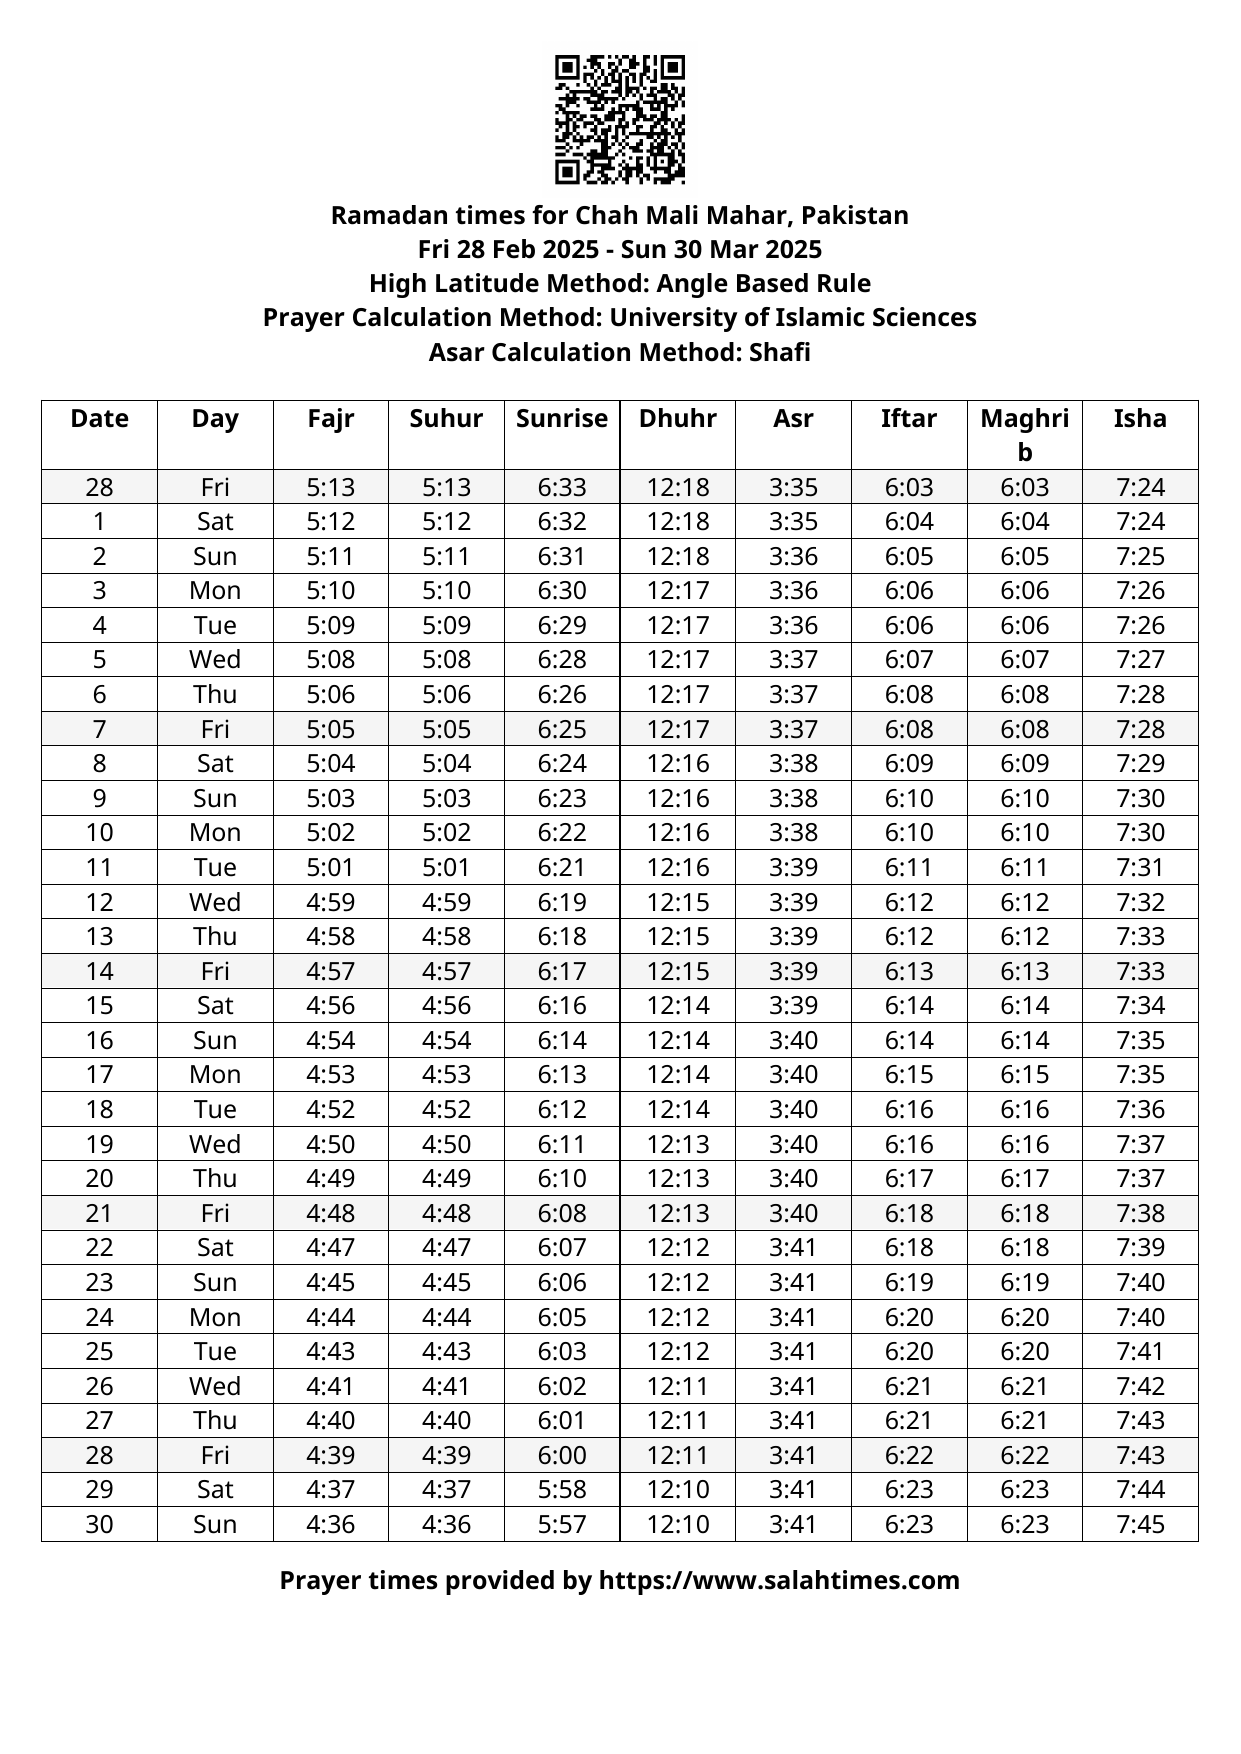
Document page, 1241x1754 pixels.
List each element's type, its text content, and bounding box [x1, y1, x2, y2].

table_cell 6:18 [968, 1196, 1082, 1229]
table_cell 6:04 [968, 504, 1082, 538]
table_cell 12 [42, 885, 157, 918]
table_cell 12:15 [621, 954, 735, 987]
table_cell 5:58 [505, 1473, 619, 1506]
table_cell 12:13 [621, 1127, 735, 1160]
table_cell 6:13 [852, 954, 967, 987]
table_cell 6:29 [505, 608, 619, 642]
table_cell Fri [158, 1196, 273, 1229]
table_cell 7:45 [1083, 1507, 1198, 1541]
table_cell 6:21 [968, 1404, 1082, 1437]
table_cell 5:01 [389, 850, 504, 884]
table_cell 3:39 [736, 850, 851, 884]
table_cell 5:13 [274, 470, 388, 503]
table_cell 4:56 [389, 989, 504, 1022]
table_cell 4:40 [389, 1404, 504, 1437]
table_cell 4 [42, 608, 157, 642]
table_cell 6:09 [968, 746, 1082, 780]
table_cell 6:22 [968, 1438, 1082, 1472]
table_cell 4:44 [389, 1300, 504, 1333]
table_cell 4:49 [274, 1161, 388, 1195]
table_cell 8 [42, 746, 157, 780]
table_cell 3:41 [736, 1300, 851, 1333]
table_cell 3:41 [736, 1473, 851, 1506]
table_cell 12:17 [621, 643, 735, 676]
table_cell 4:44 [274, 1300, 388, 1333]
table_cell 6:05 [505, 1300, 619, 1333]
table_cell 4:56 [274, 989, 388, 1022]
table_cell 12:17 [621, 574, 735, 607]
table_cell 6:12 [505, 1092, 619, 1126]
table_cell 12:10 [621, 1507, 735, 1541]
table_cell 3:40 [736, 1127, 851, 1160]
table_cell 12:12 [621, 1334, 735, 1368]
table_cell Thu [158, 1404, 273, 1437]
table_cell 6:10 [852, 781, 967, 814]
table_cell 3:37 [736, 643, 851, 676]
table_cell 6:23 [968, 1473, 1082, 1506]
table_cell 7:44 [1083, 1473, 1198, 1506]
table_cell 12:17 [621, 608, 735, 642]
table_cell Mon [158, 1300, 273, 1333]
table_cell 6:08 [852, 712, 967, 745]
table_cell 7:32 [1083, 885, 1198, 918]
table_cell 3:35 [736, 470, 851, 503]
table_cell 6:06 [968, 608, 1082, 642]
table_cell 6:08 [968, 677, 1082, 711]
table_cell 6:03 [968, 470, 1082, 503]
table_cell 12:13 [621, 1161, 735, 1195]
table_cell 4:47 [274, 1231, 388, 1264]
table_cell 12:15 [621, 885, 735, 918]
table_cell 6:22 [505, 816, 619, 849]
table_cell Wed [158, 1369, 273, 1402]
table_cell 6:23 [505, 781, 619, 814]
table_cell 15 [42, 989, 157, 1022]
table_cell 6:26 [505, 677, 619, 711]
table_cell 29 [42, 1473, 157, 1506]
table_cell 7:39 [1083, 1231, 1198, 1264]
table_cell 6:06 [852, 608, 967, 642]
table_header Asr [736, 401, 851, 469]
table_header Day [158, 401, 273, 469]
text Prayer Calculation Method: University of Islamic Sciences [42, 300, 1198, 334]
table_cell 7:30 [1083, 781, 1198, 814]
table_cell 12:16 [621, 746, 735, 780]
table_cell Tue [158, 608, 273, 642]
table_header Fajr [274, 401, 388, 469]
table_cell Mon [158, 816, 273, 849]
table_cell 4:53 [389, 1058, 504, 1091]
table_cell 6:16 [852, 1092, 967, 1126]
table_cell 19 [42, 1127, 157, 1160]
table_cell Sun [158, 539, 273, 572]
table_cell 6:18 [852, 1196, 967, 1229]
table_cell 18 [42, 1092, 157, 1126]
table_cell 6:07 [505, 1231, 619, 1264]
table_cell 7:40 [1083, 1265, 1198, 1299]
table_cell 6:16 [968, 1127, 1082, 1160]
table_cell 7 [42, 712, 157, 745]
table_cell 5:12 [389, 504, 504, 538]
table_cell 3:36 [736, 574, 851, 607]
table_cell 7:36 [1083, 1092, 1198, 1126]
table_cell 5:03 [274, 781, 388, 814]
table_cell 7:26 [1083, 574, 1198, 607]
table_cell 5:02 [274, 816, 388, 849]
table_cell 6:17 [968, 1161, 1082, 1195]
table_cell Sat [158, 504, 273, 538]
table_cell 6:10 [505, 1161, 619, 1195]
table_cell 5:04 [274, 746, 388, 780]
table_cell 6:06 [505, 1265, 619, 1299]
table_cell 6:12 [968, 919, 1082, 953]
table_cell 5:05 [389, 712, 504, 745]
table_header Sunrise [505, 401, 619, 469]
table_cell 5:09 [274, 608, 388, 642]
table_cell 4:50 [389, 1127, 504, 1160]
table_cell 6:11 [852, 850, 967, 884]
table_cell 6:14 [852, 1023, 967, 1057]
table_cell 6:16 [968, 1092, 1082, 1126]
table_cell 6:12 [852, 885, 967, 918]
table_cell Sun [158, 1023, 273, 1057]
table_cell 3:37 [736, 712, 851, 745]
table_cell 17 [42, 1058, 157, 1091]
table_cell 7:24 [1083, 470, 1198, 503]
table_cell 3:41 [736, 1507, 851, 1541]
table_cell 5:04 [389, 746, 504, 780]
table_cell 6:31 [505, 539, 619, 572]
table_cell 4:59 [274, 885, 388, 918]
table_header Date [42, 401, 157, 469]
table_cell 6:24 [505, 746, 619, 780]
table_cell 4:40 [274, 1404, 388, 1437]
table_cell 12:12 [621, 1265, 735, 1299]
text High Latitude Method: Angle Based Rule [42, 266, 1198, 300]
table_cell 1 [42, 504, 157, 538]
table_cell 6:18 [852, 1231, 967, 1264]
table_cell Sat [158, 746, 273, 780]
table_cell 6:16 [505, 989, 619, 1022]
table_cell 3:39 [736, 954, 851, 987]
table_cell 21 [42, 1196, 157, 1229]
table_cell 6:18 [968, 1231, 1082, 1264]
table_cell 5:11 [389, 539, 504, 572]
table_cell 24 [42, 1300, 157, 1333]
table_cell Sun [158, 1265, 273, 1299]
table_cell 12:11 [621, 1404, 735, 1437]
table_cell 3:38 [736, 746, 851, 780]
table_cell 30 [42, 1507, 157, 1541]
table_cell Wed [158, 1127, 273, 1160]
table_cell 5:08 [274, 643, 388, 676]
table_cell 6:01 [505, 1404, 619, 1437]
table_cell 6:20 [852, 1334, 967, 1368]
table_cell 4:50 [274, 1127, 388, 1160]
table_cell 5:57 [505, 1507, 619, 1541]
table_cell 5:08 [389, 643, 504, 676]
table_cell 7:35 [1083, 1058, 1198, 1091]
table_cell 5:10 [274, 574, 388, 607]
table_cell 3:37 [736, 677, 851, 711]
table_cell 6:20 [968, 1300, 1082, 1333]
table_cell 7:25 [1083, 539, 1198, 572]
table_cell 6:23 [852, 1507, 967, 1541]
table_cell 3:36 [736, 539, 851, 572]
table_cell 6:15 [852, 1058, 967, 1091]
table_cell 10 [42, 816, 157, 849]
table_cell Fri [158, 712, 273, 745]
table_cell 12:11 [621, 1369, 735, 1402]
table_header Iftar [852, 401, 967, 469]
table_cell 5:11 [274, 539, 388, 572]
table_cell 7:28 [1083, 712, 1198, 745]
table_cell 6:05 [968, 539, 1082, 572]
text Fri 28 Feb 2025 - Sun 30 Mar 2025 [42, 232, 1198, 266]
table_cell 12:14 [621, 1092, 735, 1126]
table_cell 3:40 [736, 1023, 851, 1057]
table_cell 6:15 [968, 1058, 1082, 1091]
table_cell 6:19 [852, 1265, 967, 1299]
table_cell 6:18 [505, 919, 619, 953]
table_cell 5:05 [274, 712, 388, 745]
table_cell 7:28 [1083, 677, 1198, 711]
table_cell 3:39 [736, 989, 851, 1022]
table_cell 6:12 [968, 885, 1082, 918]
table_cell 3:41 [736, 1231, 851, 1264]
table_cell 6:10 [852, 816, 967, 849]
table_cell 6:13 [968, 954, 1082, 987]
table_cell 5:01 [274, 850, 388, 884]
table_cell 7:41 [1083, 1334, 1198, 1368]
table_cell 7:33 [1083, 919, 1198, 953]
table_cell 3:38 [736, 816, 851, 849]
table_cell 12:12 [621, 1231, 735, 1264]
table_cell 5:06 [274, 677, 388, 711]
table_cell 6:17 [505, 954, 619, 987]
table_cell 6:20 [852, 1300, 967, 1333]
table_cell 5:02 [389, 816, 504, 849]
table_cell 12:18 [621, 539, 735, 572]
table_cell 6:28 [505, 643, 619, 676]
table_cell 6:21 [505, 850, 619, 884]
table_cell 4:39 [389, 1438, 504, 1472]
table_cell 9 [42, 781, 157, 814]
table_cell 3:40 [736, 1196, 851, 1229]
table_cell Fri [158, 1438, 273, 1472]
table_cell Thu [158, 1161, 273, 1195]
table_cell 20 [42, 1161, 157, 1195]
table_cell 7:40 [1083, 1300, 1198, 1333]
table_cell 12:14 [621, 1058, 735, 1091]
table_cell 4:57 [274, 954, 388, 987]
table_cell Fri [158, 954, 273, 987]
table_cell 2 [42, 539, 157, 572]
table_cell 12:12 [621, 1300, 735, 1333]
table_cell 6:30 [505, 574, 619, 607]
table_cell 3:41 [736, 1438, 851, 1472]
table_cell 6:14 [968, 989, 1082, 1022]
table_cell 3:35 [736, 504, 851, 538]
table_cell 3:40 [736, 1092, 851, 1126]
table_cell 6:08 [505, 1196, 619, 1229]
table_cell 3:38 [736, 781, 851, 814]
text Ramadan times for Chah Mali Mahar, Pakistan [42, 198, 1198, 232]
table_cell 4:48 [389, 1196, 504, 1229]
table_cell 7:27 [1083, 643, 1198, 676]
table_cell 4:58 [389, 919, 504, 953]
table_cell 3:40 [736, 1161, 851, 1195]
table_cell Mon [158, 574, 273, 607]
table_cell 6:05 [852, 539, 967, 572]
table_cell 28 [42, 1438, 157, 1472]
table_cell 12:16 [621, 816, 735, 849]
table_cell 3:36 [736, 608, 851, 642]
table_cell 4:47 [389, 1231, 504, 1264]
table_cell 7:37 [1083, 1161, 1198, 1195]
table_cell 16 [42, 1023, 157, 1057]
table_cell 7:34 [1083, 989, 1198, 1022]
table_cell 12:17 [621, 677, 735, 711]
table_cell 6:08 [852, 677, 967, 711]
table_cell 7:43 [1083, 1438, 1198, 1472]
table_cell 3:39 [736, 885, 851, 918]
table_cell 3:41 [736, 1265, 851, 1299]
table_cell 6:13 [505, 1058, 619, 1091]
table_cell 4:37 [274, 1473, 388, 1506]
table_cell 6:10 [968, 816, 1082, 849]
table_cell 4:58 [274, 919, 388, 953]
table_cell Wed [158, 643, 273, 676]
table_cell 5 [42, 643, 157, 676]
table_cell 4:37 [389, 1473, 504, 1506]
table_cell 28 [42, 470, 157, 503]
table_header Suhur [389, 401, 504, 469]
table_cell 23 [42, 1265, 157, 1299]
table_cell 6:21 [852, 1404, 967, 1437]
table_cell Sat [158, 989, 273, 1022]
table_cell 6:14 [852, 989, 967, 1022]
table_cell 4:57 [389, 954, 504, 987]
table_cell 6 [42, 677, 157, 711]
table_cell 6:06 [968, 574, 1082, 607]
text Prayer times provided by https://www.salahtimes.com [42, 1563, 1198, 1597]
table_cell 6:04 [852, 504, 967, 538]
table_cell 12:14 [621, 1023, 735, 1057]
table_cell 13 [42, 919, 157, 953]
table_cell 6:19 [505, 885, 619, 918]
table_cell 4:41 [274, 1369, 388, 1402]
table_cell Sun [158, 781, 273, 814]
table_cell 3:41 [736, 1334, 851, 1368]
table_cell 12:17 [621, 712, 735, 745]
table_cell 4:45 [274, 1265, 388, 1299]
table_cell 4:53 [274, 1058, 388, 1091]
picture [542, 41, 699, 198]
table_cell 6:07 [852, 643, 967, 676]
table_cell 6:11 [505, 1127, 619, 1160]
table_cell 6:25 [505, 712, 619, 745]
table_cell 6:08 [968, 712, 1082, 745]
table_cell 4:36 [274, 1507, 388, 1541]
table_cell 4:39 [274, 1438, 388, 1472]
table_cell 5:06 [389, 677, 504, 711]
table_header Maghrib [968, 401, 1082, 469]
table_cell 4:52 [274, 1092, 388, 1126]
table_cell 5:09 [389, 608, 504, 642]
table_cell 6:19 [968, 1265, 1082, 1299]
table_cell 27 [42, 1404, 157, 1437]
table_cell 3:40 [736, 1058, 851, 1091]
table_header Isha [1083, 401, 1198, 469]
table_cell 7:38 [1083, 1196, 1198, 1229]
table_cell 3:39 [736, 919, 851, 953]
table_cell 12:18 [621, 504, 735, 538]
table_cell 12:16 [621, 850, 735, 884]
table_cell 7:42 [1083, 1369, 1198, 1402]
table_cell 4:52 [389, 1092, 504, 1126]
table_cell 4:43 [274, 1334, 388, 1368]
table_cell 7:33 [1083, 954, 1198, 987]
table_cell 5:12 [274, 504, 388, 538]
text Asar Calculation Method: Shafi [42, 334, 1198, 368]
table_cell 7:31 [1083, 850, 1198, 884]
table_cell 26 [42, 1369, 157, 1402]
table_cell 14 [42, 954, 157, 987]
table_cell 12:16 [621, 781, 735, 814]
table_cell Sat [158, 1473, 273, 1506]
table_header Dhuhr [621, 401, 735, 469]
table_cell 6:10 [968, 781, 1082, 814]
table_cell 6:14 [968, 1023, 1082, 1057]
table_cell 6:33 [505, 470, 619, 503]
table_cell 6:03 [852, 470, 967, 503]
table_cell Thu [158, 677, 273, 711]
table_cell 22 [42, 1231, 157, 1264]
table_cell 4:36 [389, 1507, 504, 1541]
table_cell 4:48 [274, 1196, 388, 1229]
table_cell Tue [158, 1334, 273, 1368]
table_cell Fri [158, 470, 273, 503]
table_cell 7:26 [1083, 608, 1198, 642]
table_cell Sun [158, 1507, 273, 1541]
table_cell Thu [158, 919, 273, 953]
table_cell 7:30 [1083, 816, 1198, 849]
table_cell 11 [42, 850, 157, 884]
table_cell 4:45 [389, 1265, 504, 1299]
table_cell 6:00 [505, 1438, 619, 1472]
table_cell 6:02 [505, 1369, 619, 1402]
table_cell 6:11 [968, 850, 1082, 884]
table_cell 6:09 [852, 746, 967, 780]
table_cell Tue [158, 1092, 273, 1126]
table_cell 7:24 [1083, 504, 1198, 538]
table_cell 7:43 [1083, 1404, 1198, 1437]
table_cell 5:13 [389, 470, 504, 503]
table_cell 4:49 [389, 1161, 504, 1195]
table_cell 7:37 [1083, 1127, 1198, 1160]
table_cell 6:32 [505, 504, 619, 538]
table_cell 6:22 [852, 1438, 967, 1472]
table_cell 6:21 [852, 1369, 967, 1402]
table_cell 6:20 [968, 1334, 1082, 1368]
table_cell 5:10 [389, 574, 504, 607]
table_cell 6:17 [852, 1161, 967, 1195]
table_cell 4:41 [389, 1369, 504, 1402]
table_cell 12:13 [621, 1196, 735, 1229]
table_cell 3 [42, 574, 157, 607]
table_cell 12:10 [621, 1473, 735, 1506]
table_cell 6:14 [505, 1023, 619, 1057]
table_cell 12:11 [621, 1438, 735, 1472]
table_cell 3:41 [736, 1404, 851, 1437]
table_cell 4:59 [389, 885, 504, 918]
table_cell 6:06 [852, 574, 967, 607]
table_cell 7:35 [1083, 1023, 1198, 1057]
table_cell 6:03 [505, 1334, 619, 1368]
table_cell 6:23 [968, 1507, 1082, 1541]
table_cell 25 [42, 1334, 157, 1368]
table_cell 6:23 [852, 1473, 967, 1506]
table_cell 12:18 [621, 470, 735, 503]
table_cell Tue [158, 850, 273, 884]
table_cell 7:29 [1083, 746, 1198, 780]
table_cell 12:15 [621, 919, 735, 953]
table_cell 6:07 [968, 643, 1082, 676]
table_cell Wed [158, 885, 273, 918]
table_cell 6:21 [968, 1369, 1082, 1402]
table_cell 3:41 [736, 1369, 851, 1402]
table_cell 6:16 [852, 1127, 967, 1160]
table_cell 12:14 [621, 989, 735, 1022]
table_cell 4:54 [274, 1023, 388, 1057]
table_cell Mon [158, 1058, 273, 1091]
table_cell 5:03 [389, 781, 504, 814]
table_cell Sat [158, 1231, 273, 1264]
table_cell 4:54 [389, 1023, 504, 1057]
table_cell 6:12 [852, 919, 967, 953]
table_cell 4:43 [389, 1334, 504, 1368]
